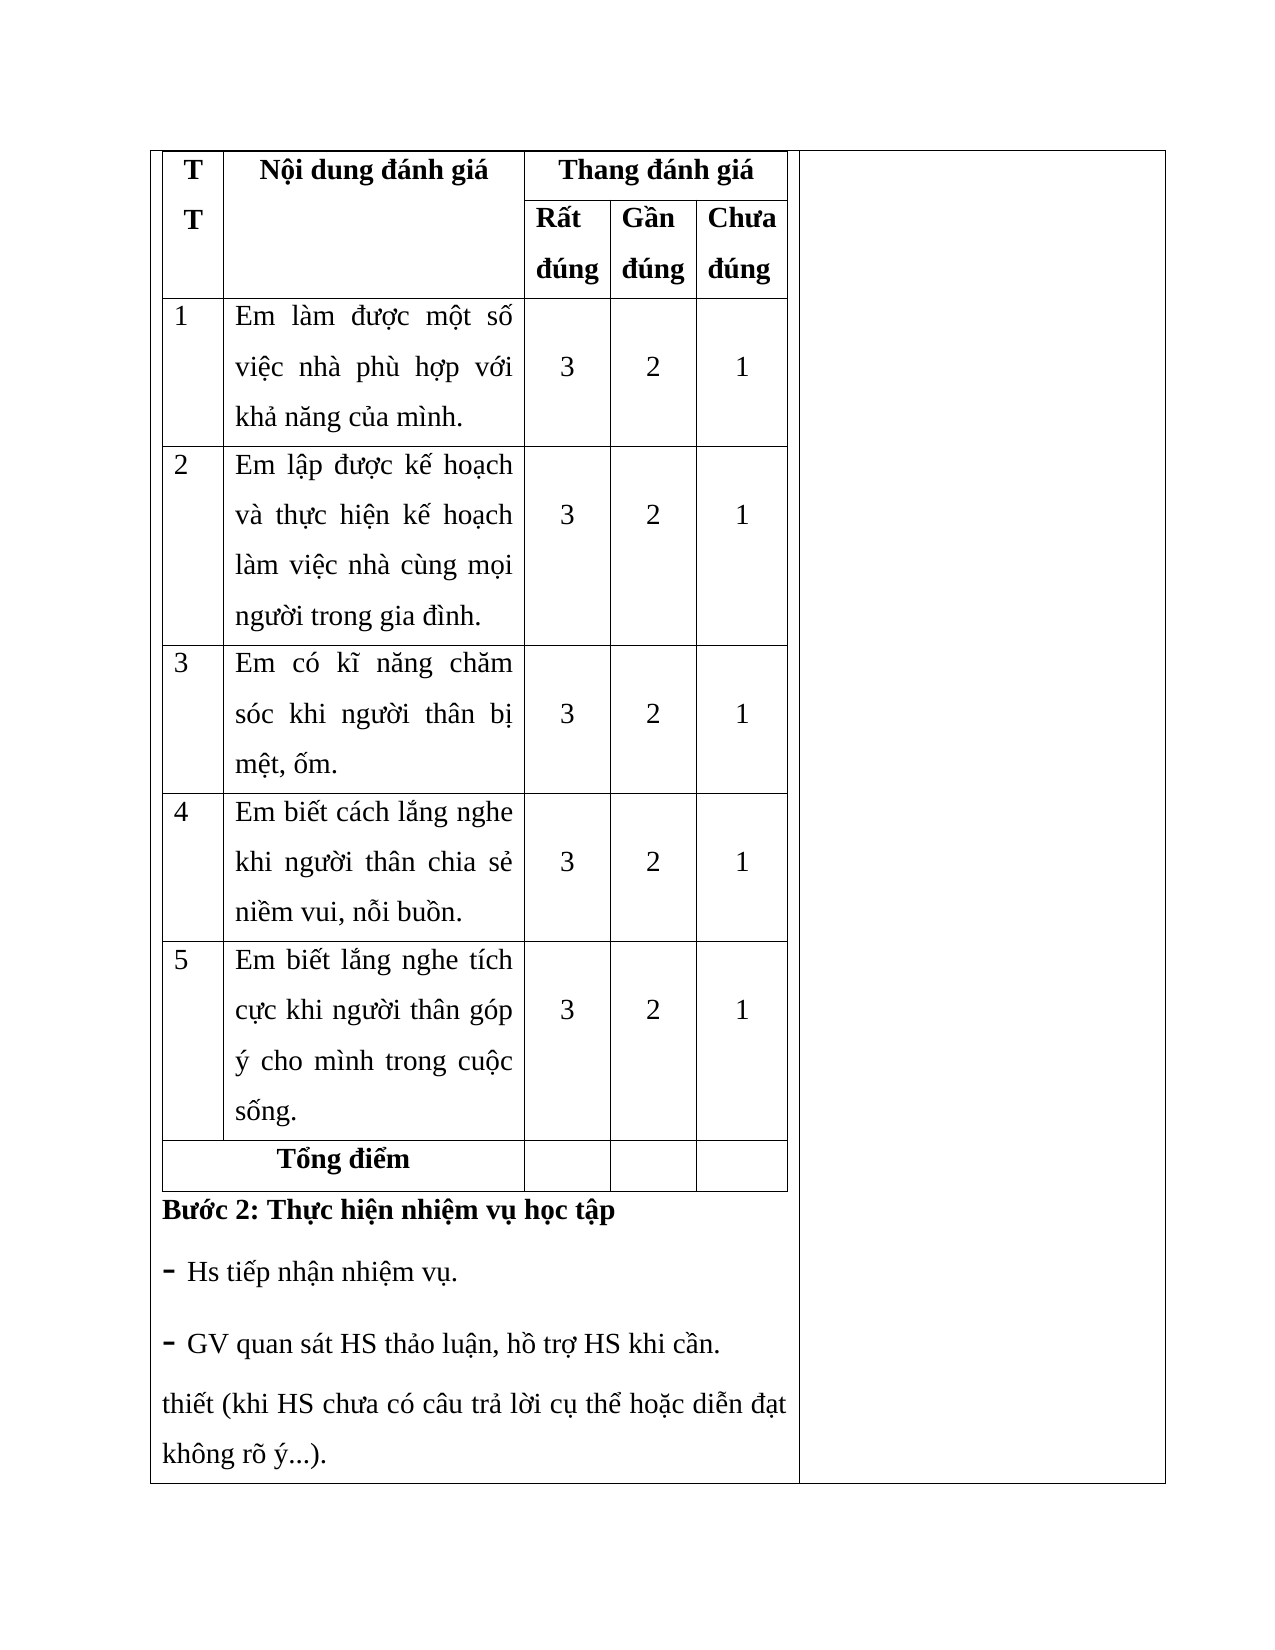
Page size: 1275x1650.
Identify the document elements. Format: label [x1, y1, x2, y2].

table_cell [800, 151, 1165, 1483]
table_cell [151, 151, 799, 1483]
